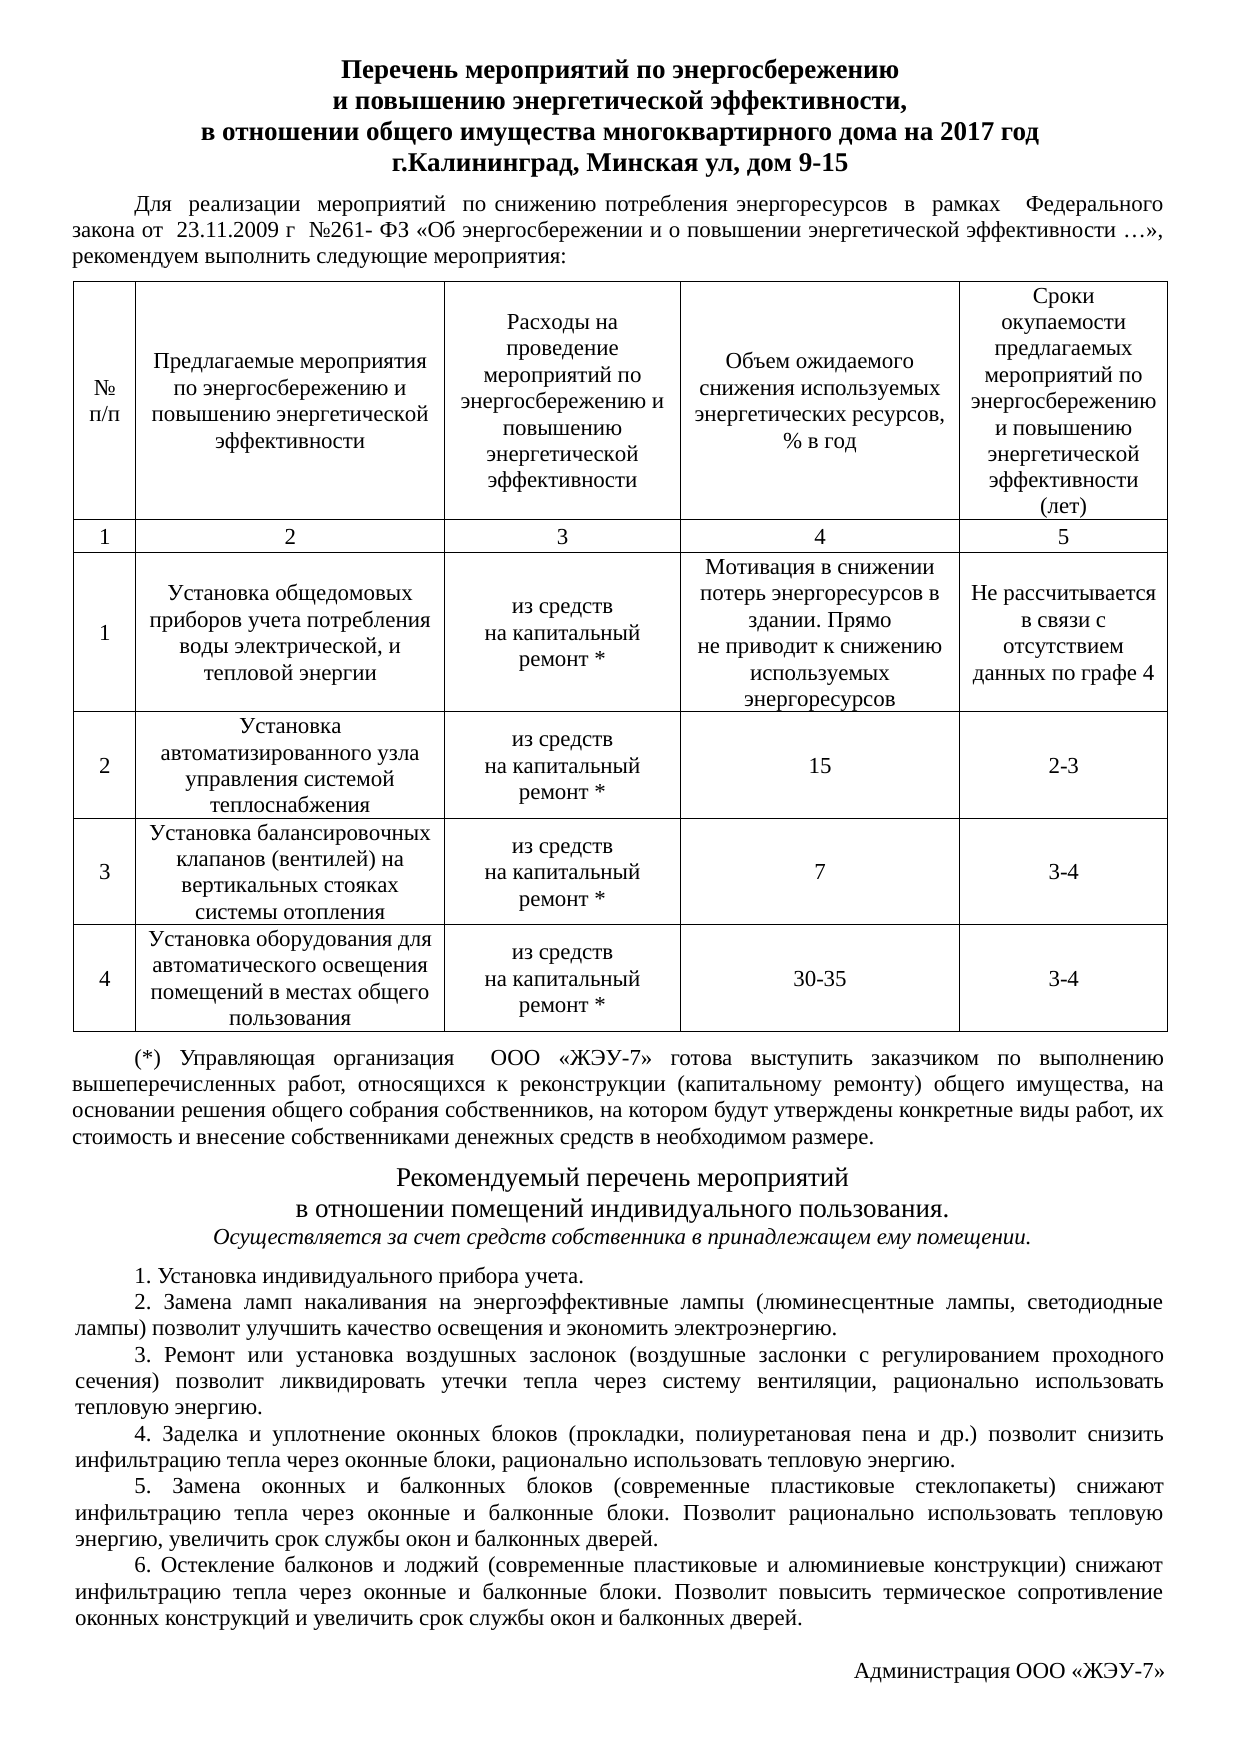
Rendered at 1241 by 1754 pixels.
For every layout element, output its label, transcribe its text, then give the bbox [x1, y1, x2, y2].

table_cell из средств на капитальный ремонт * [445, 819, 680, 924]
text Осуществляется за счет средств собственника в принадлежащем ему помещении. [75, 1223, 1165, 1250]
table_cell из средств на капитальный ремонт * [445, 553, 680, 711]
table_cell 30-35 [681, 925, 959, 1031]
text Рекомендуемый перечень мероприятий [75, 1161, 1165, 1192]
table_cell из средств на капитальный ремонт * [445, 925, 680, 1031]
text Администрация ООО «ЖЭУ-7» [75, 1657, 1165, 1683]
table_cell 15 [681, 712, 959, 818]
table_cell 2-3 [960, 712, 1167, 818]
table_cell из средств на капитальный ремонт * [445, 712, 680, 818]
table_cell Мотивация в снижении потерь энергоресурсов в здании. Прямо не приводит к снижению используемых энергоресурсов [681, 553, 959, 711]
table_header Расходы на проведение мероприятий по энергосбережению и повышению энергетической эффективности [445, 282, 680, 519]
table_cell 5 [960, 520, 1167, 552]
table_cell 3-4 [960, 925, 1167, 1031]
table_cell 3 [445, 520, 680, 552]
table_header № п/п [74, 282, 135, 519]
text Для реализации мероприятий по снижению потребления энергоресурсов в рамках Федерального закона от 23.11.2009 г №261- ФЗ «Об энергосбережении и о повышении энергетической эффективности …», рекомендуем выполнить следующие мероприятия: [72, 190, 1165, 269]
table_header Объем ожидаемого снижения используемых энергетических ресурсов, % в год [681, 282, 959, 519]
table_cell 2 [74, 712, 135, 818]
table_cell Установка общедомовых приборов учета потребления воды электрической, и тепловой энергии [136, 553, 444, 711]
text 1. Установка индивидуального прибора учета. [75, 1262, 1165, 1288]
table_cell 1 [74, 553, 135, 711]
table_header Сроки окупаемости предлагаемых мероприятий по энергосбережению и повышению энергетической эффективности (лет) [960, 282, 1167, 519]
text Перечень мероприятий по энергосбережению [75, 53, 1165, 84]
text (*) Управляющая организация ООО «ЖЭУ-7» готова выступить заказчиком по выполнению вышеперечисленных работ, относящихся к реконструкции (капитальному ремонту) общего имущества, на основании решения общего собрания собственников, на котором будут утверждены конкретные виды работ, их стоимость и внесение собственниками денежных средств в необходимом размере. [72, 1044, 1165, 1149]
text и повышению энергетической эффективности, [75, 84, 1165, 115]
table_cell 3 [74, 819, 135, 924]
table_cell Не рассчитывается в связи с отсутствием данных по графе 4 [960, 553, 1167, 711]
text 3. Ремонт или установка воздушных заслонок (воздушные заслонки с регулированием проходного сечения) позволит ликвидировать утечки тепла через систему вентиляции, рационально использовать тепловую энергию. [75, 1341, 1165, 1420]
table_header Предлагаемые мероприятия по энергосбережению и повышению энергетической эффективности [136, 282, 444, 519]
table_cell 4 [681, 520, 959, 552]
table_cell Установка оборудования для автоматического освещения помещений в местах общего пользования [136, 925, 444, 1031]
text г.Калининград, Минская ул, дом 9-15 [75, 147, 1165, 178]
text в отношении помещений индивидуального пользования. [75, 1192, 1165, 1223]
text 5. Замена оконных и балконных блоков (современные пластиковые стеклопакеты) снижают инфильтрацию тепла через оконные и балконные блоки. Позволит рационально использовать тепловую энергию, увеличить срок службы окон и балконных дверей. [75, 1472, 1165, 1552]
table_cell Установка балансировочных клапанов (вентилей) на вертикальных стояках системы отопления [136, 819, 444, 924]
text 4. Заделка и уплотнение оконных блоков (прокладки, полиуретановая пена и др.) позволит снизить инфильтрацию тепла через оконные блоки, рационально использовать тепловую энергию. [75, 1420, 1165, 1472]
table_cell 3-4 [960, 819, 1167, 924]
table_cell 4 [74, 925, 135, 1031]
text в отношении общего имущества многоквартирного дома на 2017 год [75, 115, 1165, 147]
table_cell 1 [74, 520, 135, 552]
table_cell 2 [136, 520, 444, 552]
text 2. Замена ламп накаливания на энергоэффективные лампы (люминесцентные лампы, светодиодные лампы) позволит улучшить качество освещения и экономить электроэнергию. [75, 1288, 1165, 1341]
table_cell 7 [681, 819, 959, 924]
table_cell Установка автоматизированного узла управления системой теплоснабжения [136, 712, 444, 818]
text 6. Остекление балконов и лоджий (современные пластиковые и алюминиевые конструкции) снижают инфильтрацию тепла через оконные и балконные блоки. Позволит повысить термическое сопротивление оконных конструкций и увеличить срок службы окон и балконных дверей. [75, 1552, 1165, 1631]
